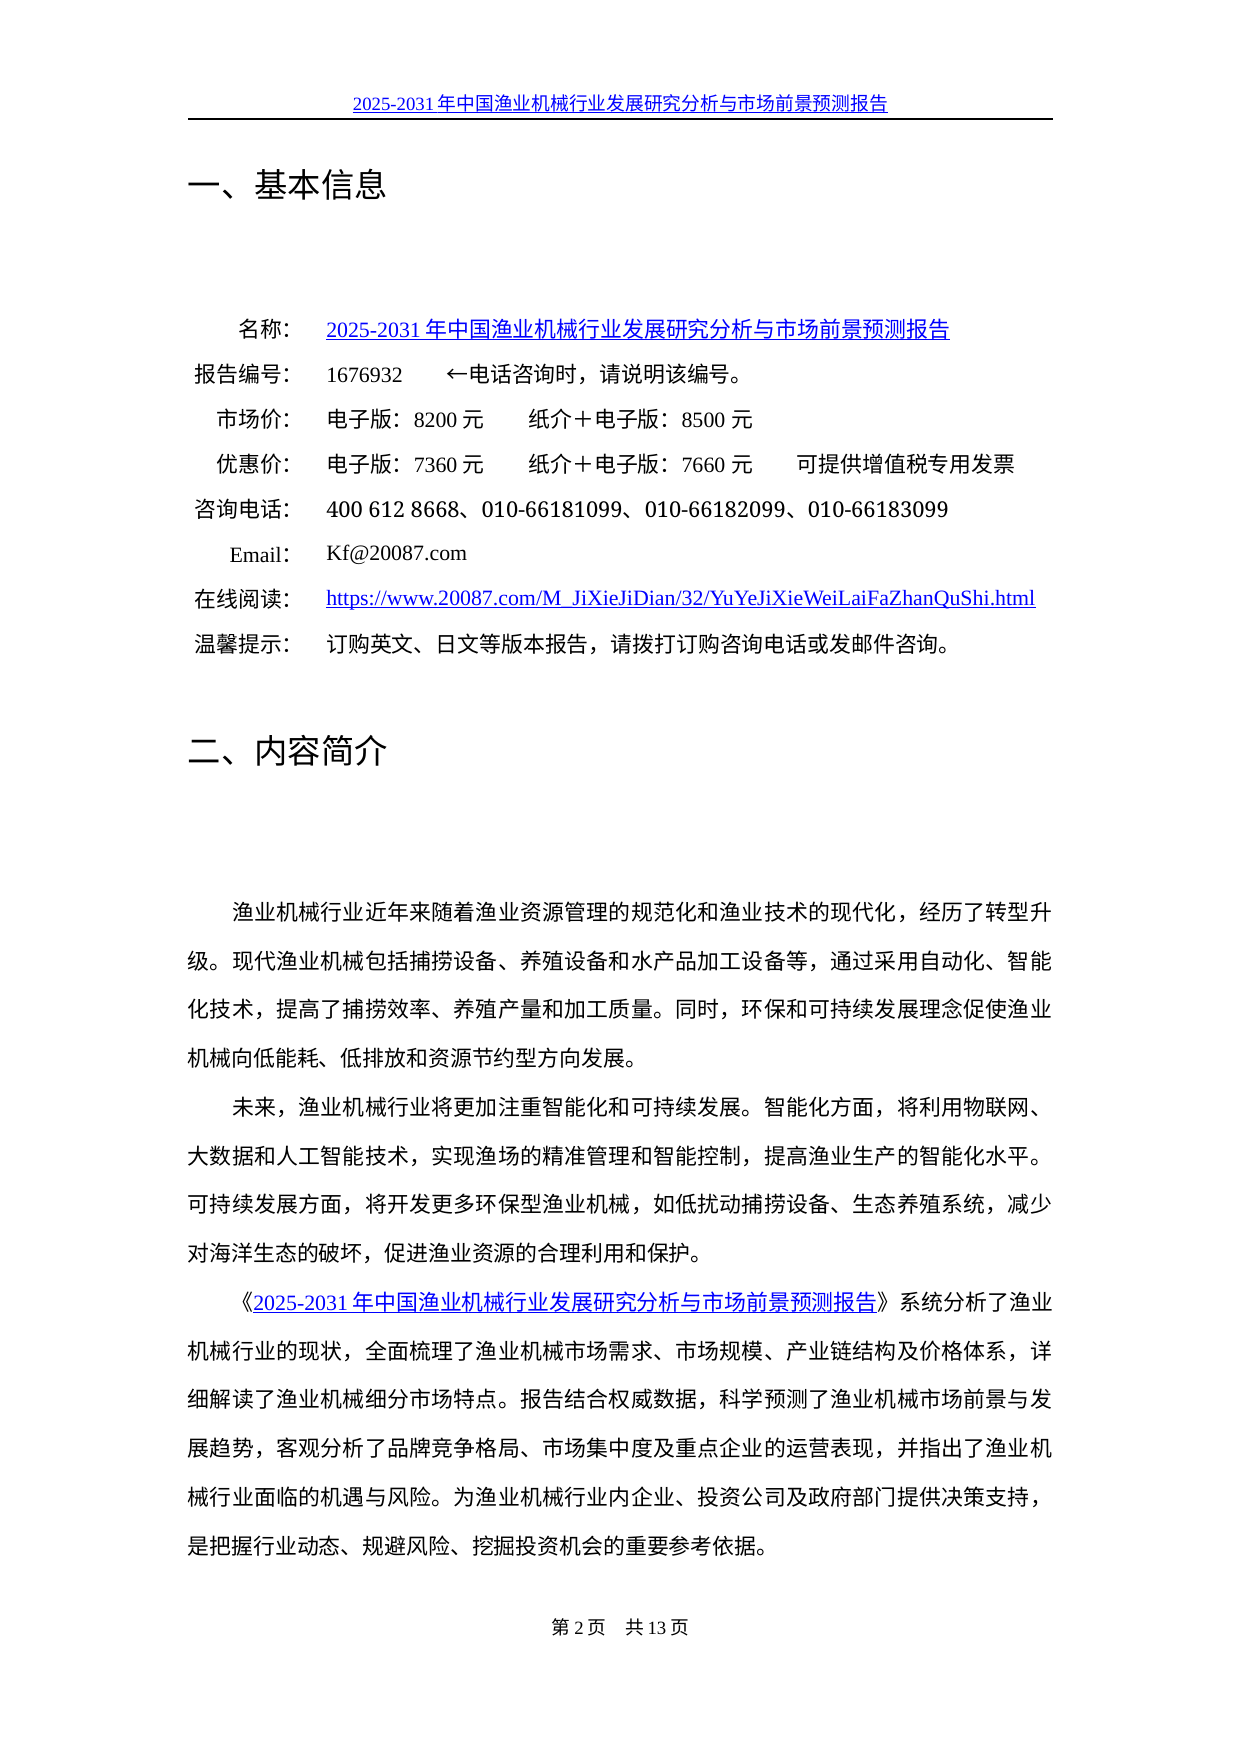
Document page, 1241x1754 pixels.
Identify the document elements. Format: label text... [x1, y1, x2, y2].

title 二、内容简介 [187, 717, 1053, 782]
table_header 2025-2031年中国渔业机械行业发展研究分析与市场前景预测报告 [315, 312, 1073, 357]
table_cell 报告编号： [167, 357, 315, 402]
table_cell 1676932 ←电话咨询时，请说明该编号。 [315, 357, 1073, 402]
table_cell [315, 582, 1073, 627]
table_cell 电子版：8200 元 纸介＋电子版：8500 元 [315, 402, 1073, 447]
table_cell 咨询电话： [167, 492, 315, 537]
table_cell Email： [167, 537, 315, 582]
table_cell 电子版：7360 元 纸介＋电子版：7660 元 可提供增值税专用发票 [315, 447, 1073, 492]
table_header 名称： [167, 312, 315, 357]
table_cell 订购英文、日文等版本报告，请拨打订购咨询电话或发邮件咨询。 [315, 627, 1073, 672]
table_cell 优惠价： [167, 447, 315, 492]
table_cell Kf@20087.com [315, 537, 1073, 582]
table_cell 市场价： [167, 402, 315, 447]
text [187, 894, 1053, 1561]
table_cell 400 612 8668、010-66181099、010-66182099、010-66183099 [315, 492, 1073, 537]
table_cell 温馨提示： [167, 627, 315, 672]
title 一、基本信息 [187, 150, 1053, 215]
table_cell 在线阅读： [167, 582, 315, 627]
